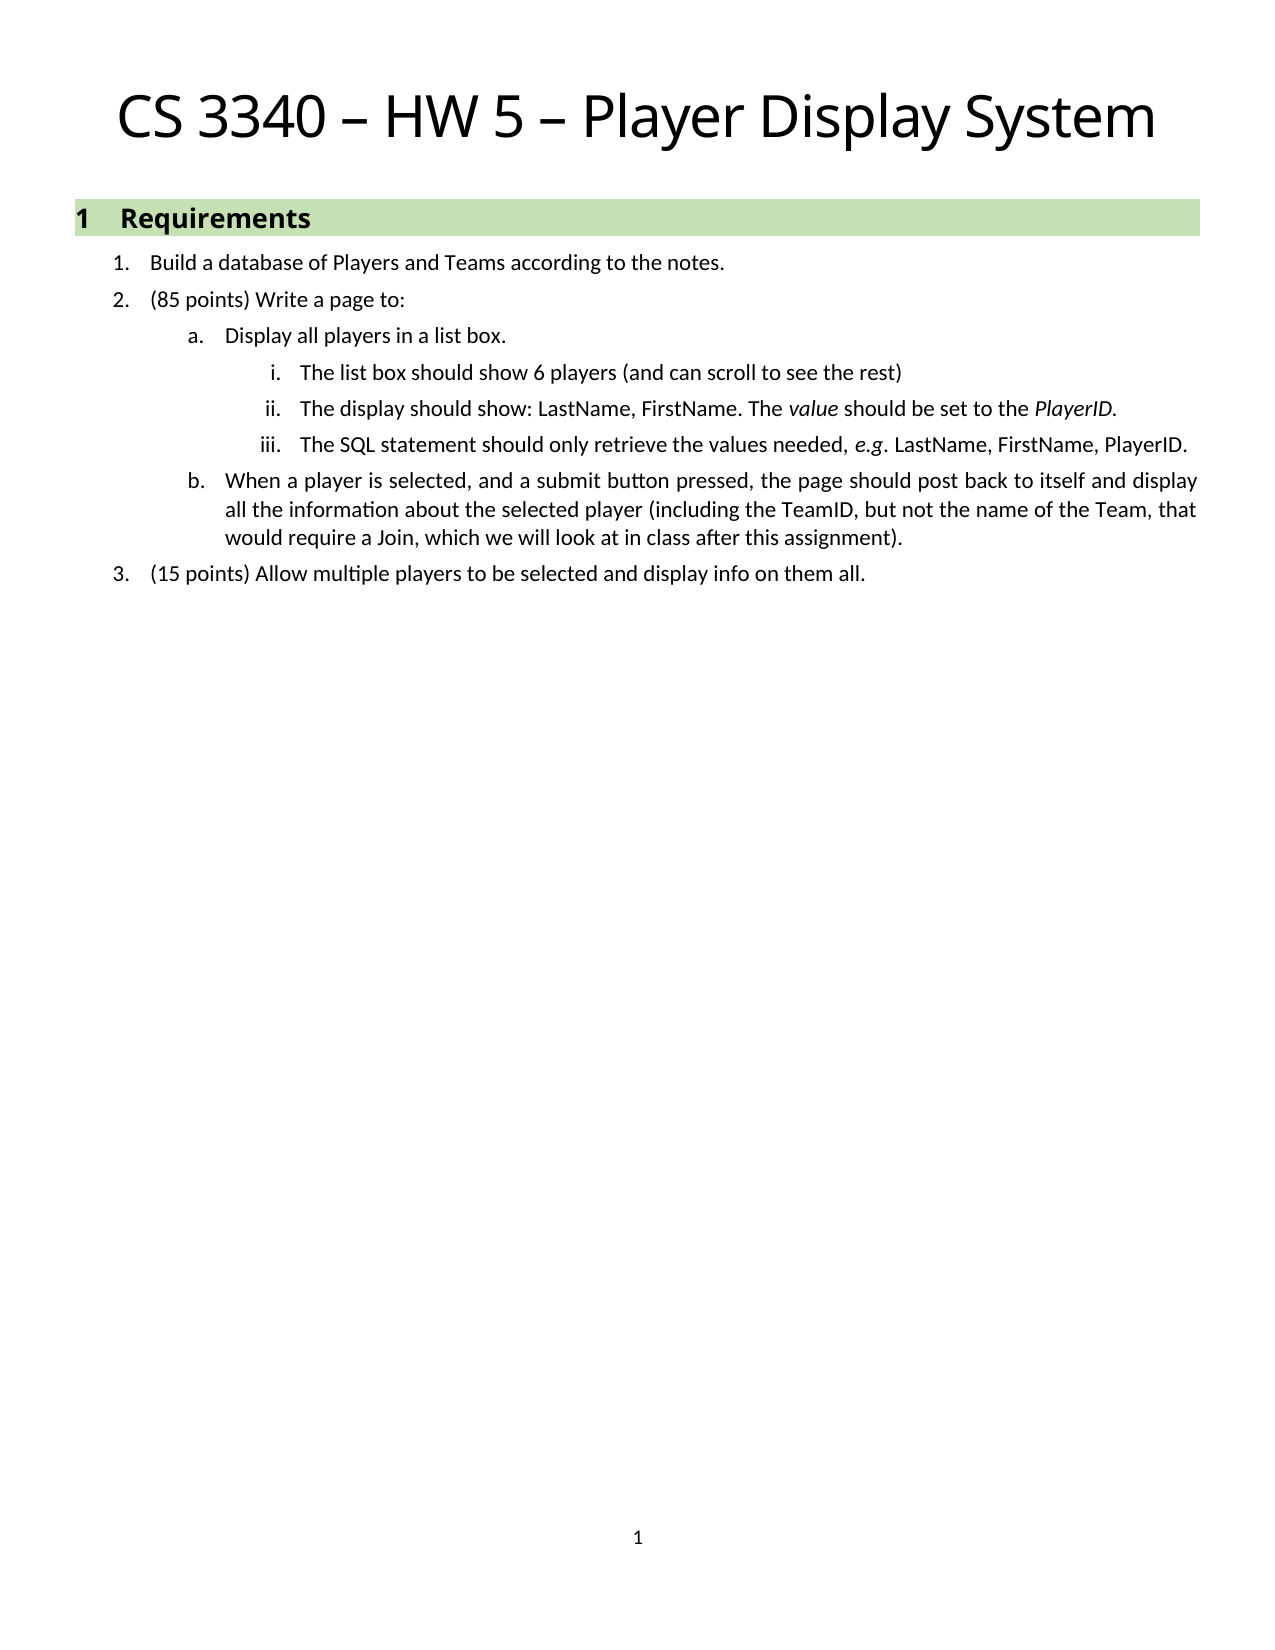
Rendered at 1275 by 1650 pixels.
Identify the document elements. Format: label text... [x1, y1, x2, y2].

list Build a database of Players and Teams according to the notes. [112, 248, 1200, 277]
list The list box should show 6 players (and can scroll to see the rest) [281, 358, 1200, 386]
list When a player is selected, and a submit button pressed, the page should post back to itself and display all the information about the selected player (including the TeamID, but not the name of the Team, that would require a Join, which we will look at in class after this assignment). [187, 467, 1200, 551]
title CS 3340 – HW 5 – Player Display System [75, 75, 1200, 154]
list The SQL statement should only retrieve the values needed, e.g. LastName, FirstName, PlayerID. [281, 430, 1200, 458]
list (85 points) Write a page to: [112, 285, 1200, 313]
list Display all players in a list box. [187, 321, 1200, 349]
list (15 points) Allow multiple players to be selected and display info on them all. [112, 559, 1200, 587]
list The display should show: LastName, FirstName. The value should be set to the PlayerID. [281, 394, 1200, 422]
subtitle Requirements [75, 199, 1200, 236]
